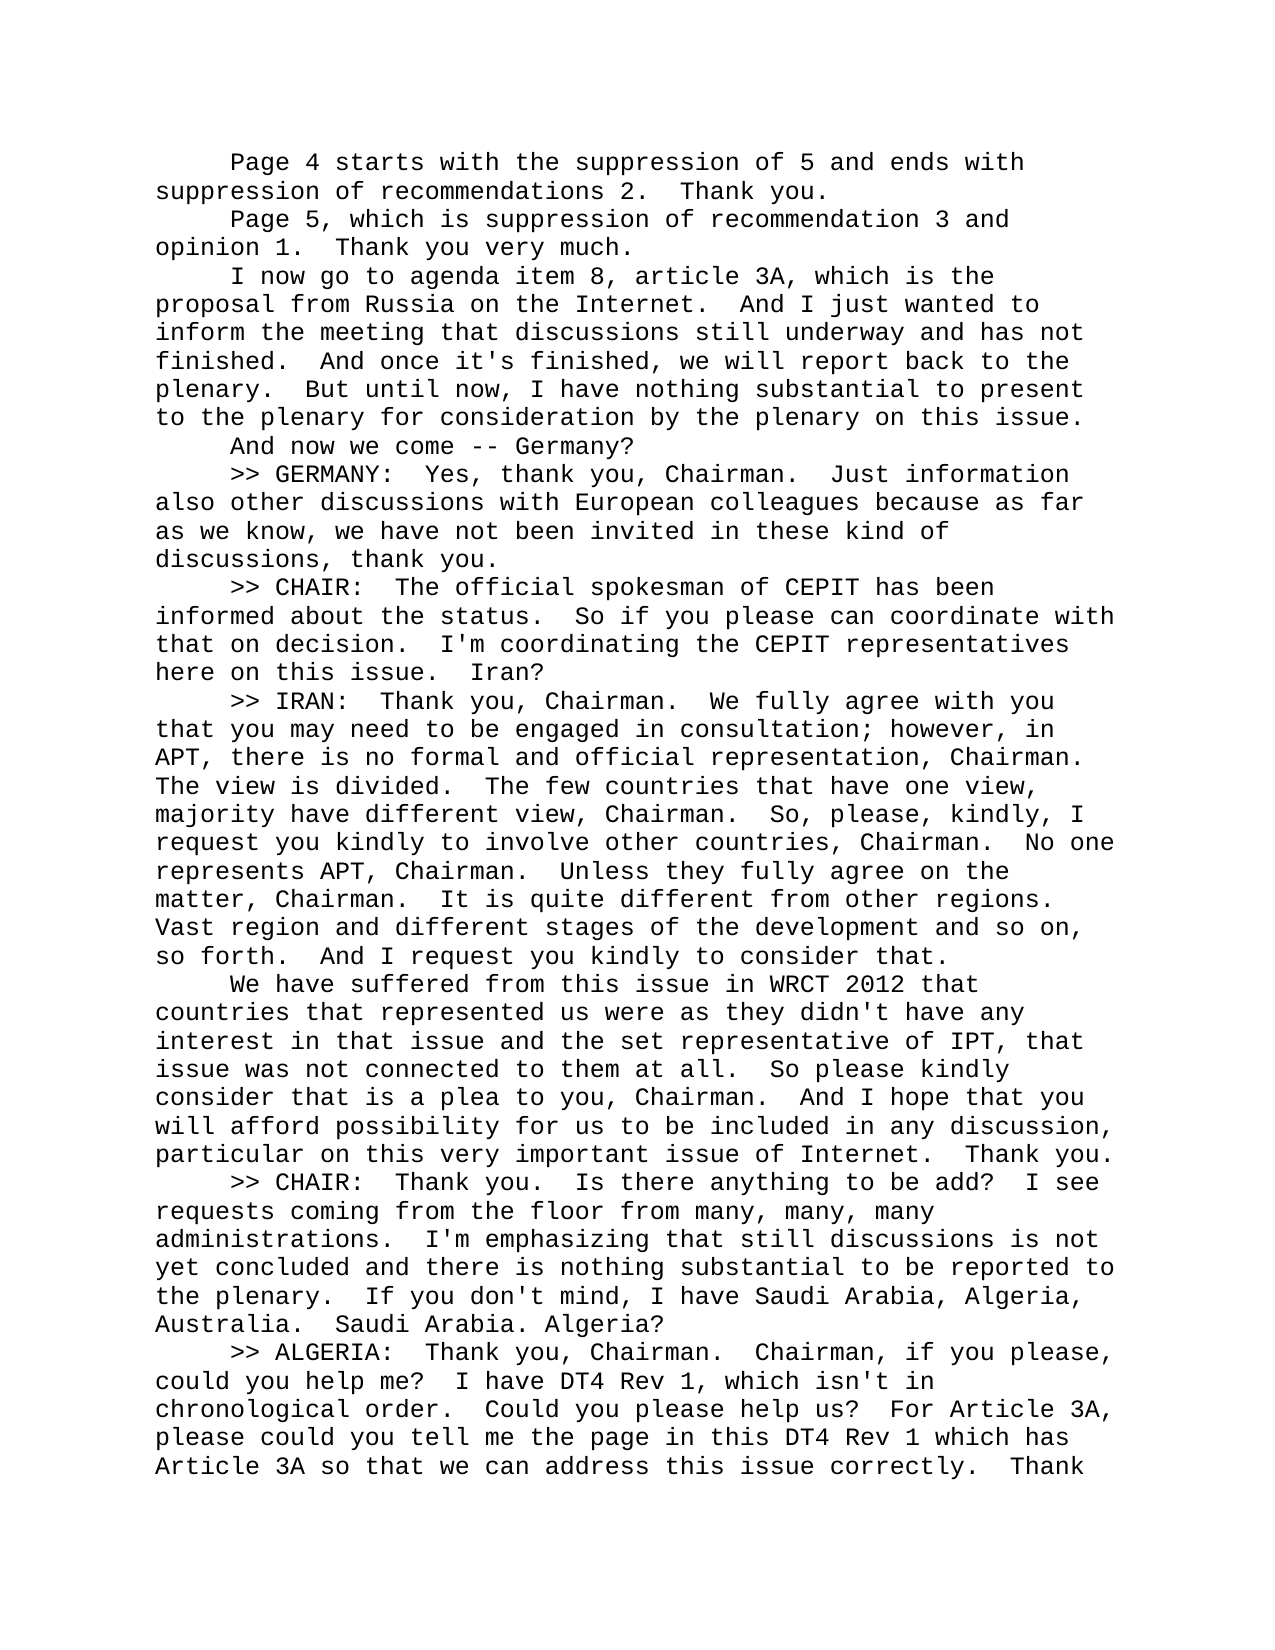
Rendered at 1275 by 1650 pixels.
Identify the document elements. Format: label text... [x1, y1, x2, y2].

text And now we come -- Germany? [155, 433, 1129, 462]
text >> GERMANY: Yes, thank you, Chairman. Just information also other discussions with European colleagues because as far as we know, we have not been invited in these kind of discussions, thank you. [155, 462, 1129, 575]
text I now go to agenda item 8, article 3A, which is the proposal from Russia on the Internet. And I just wanted to inform the meeting that discussions still underway and has not finished. And once it's finished, we will report back to the plenary. But until now, I have nothing substantial to present to the plenary for consideration by the plenary on this issue. [155, 263, 1129, 433]
text Page 4 starts with the suppression of 5 and ends with suppression of recommendations 2. Thank you. [155, 150, 1129, 207]
text We have suffered from this issue in WRCT 2012 that countries that represented us were as they didn't have any interest in that issue and the set representative of IPT, that issue was not connected to them at all. So please kindly consider that is a plea to you, Chairman. And I hope that you will afford possibility for us to be included in any discussion, particular on this very important issue of Internet. Thank you. [155, 972, 1129, 1170]
text Page 5, which is suppression of recommendation 3 and opinion 1. Thank you very much. [155, 207, 1129, 263]
text >> IRAN: Thank you, Chairman. We fully agree with you that you may need to be engaged in consultation; however, in APT, there is no formal and official representation, Chairman. The view is divided. The few countries that have one view, majority have different view, Chairman. So, please, kindly, I request you kindly to involve other countries, Chairman. No one represents APT, Chairman. Unless they fully agree on the matter, Chairman. It is quite different from other regions. Vast region and different stages of the development and so on, so forth. And I request you kindly to consider that. [155, 688, 1129, 972]
text >> CHAIR: The official spokesman of CEPIT has been informed about the status. So if you please can coordinate with that on decision. I'm coordinating the CEPIT representatives here on this issue. Iran? [155, 575, 1129, 688]
text >> CHAIR: Thank you. Is there anything to be add? I see requests coming from the floor from many, many, many administrations. I'm emphasizing that still discussions is not yet concluded and there is nothing substantial to be reported to the plenary. If you don't mind, I have Saudi Arabia, Algeria, Australia. Saudi Arabia. Algeria? [155, 1170, 1129, 1340]
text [155, 1340, 1129, 1482]
